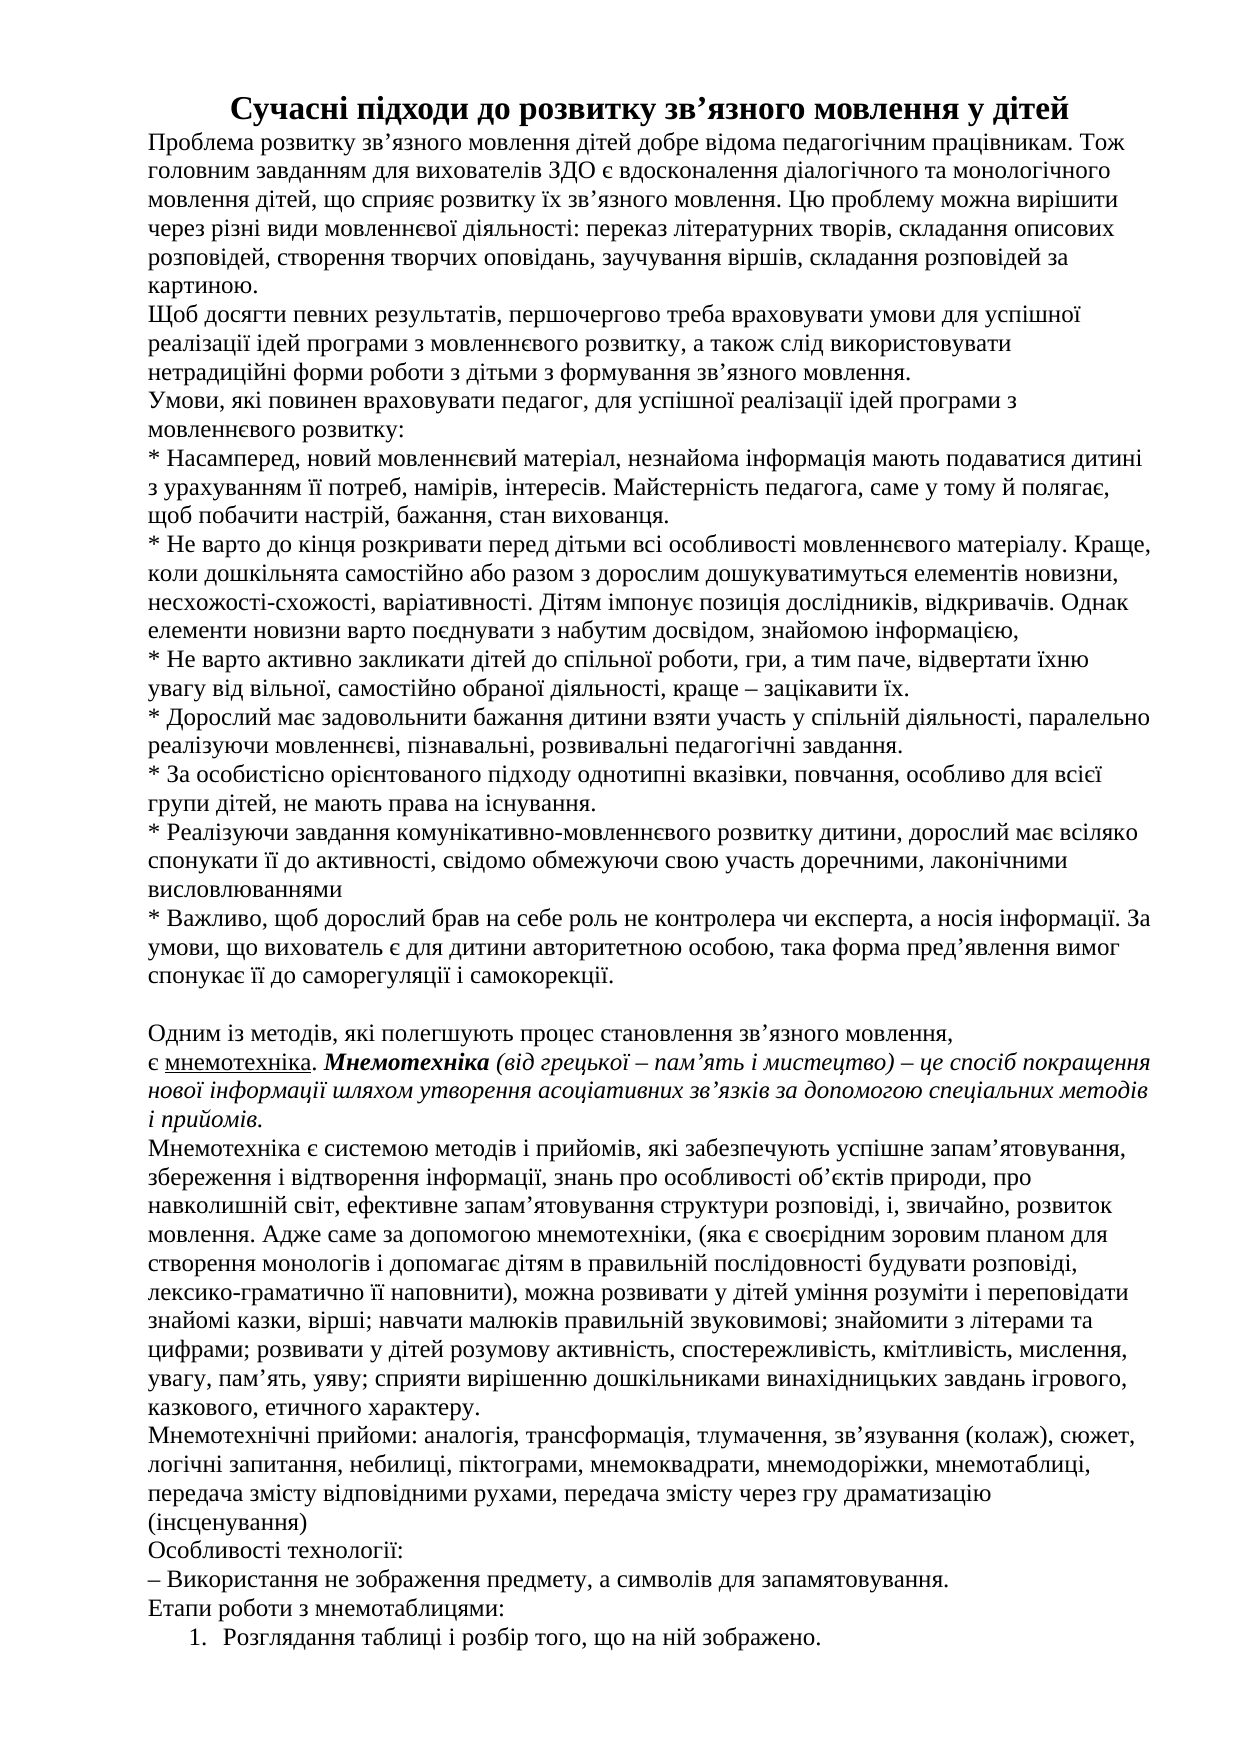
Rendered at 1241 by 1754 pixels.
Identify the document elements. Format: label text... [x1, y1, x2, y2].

text * Важливо, щоб дорослий брав на себе роль не контролера чи експерта, а носія інформації. За умови, що вихователь є для дитини авторитетною особою, така форма пред’явлення вимог спонукає її до саморегуляції і самокорекції. [148, 903, 1152, 989]
text * Не варто активно закликати дітей до спільної роботи, гри, а тим паче, відвертати їхню увагу від вільної, самостійно обраної діяльності, краще – зацікавити їх. [148, 644, 1152, 702]
text Особливості технології: [148, 1536, 1152, 1564]
text Умови, які повинен враховувати педагог, для успішної реалізації ідей програми з мовленнєвого розвитку: [148, 386, 1152, 443]
text – Використання не зображення предмету, а символів для запамятовування. [148, 1564, 1152, 1593]
text * За особистісно орієнтованого підходу однотипні вказівки, повчання, особливо для всієї групи дітей, не мають права на існування. [148, 759, 1152, 817]
text Щоб досягти певних результатів, першочергово треба враховувати умови для успішної реалізації ідей програми з мовленнєвого розвитку, а також слід використовувати нетрадиційні форми роботи з дітьми з формування зв’язного мовлення. [148, 299, 1152, 386]
text Сучасні підходи до розвитку зв’язного мовлення у дітей [148, 88, 1152, 127]
text * Дорослий має задовольнити бажання дитини взяти участь у спільній діяльності, паралельно реалізуючи мовленнєві, пізнавальні, розвивальні педагогічні завдання. [148, 702, 1152, 759]
text Етапи роботи з мнемотаблицями: [148, 1593, 1152, 1622]
text Одним із методів, які полегшують процес становлення зв’язного мовлення, є мнемотехніка. Мнемотехніка (від грецької – пам’ять і мистецтво) – це спосіб покращення нової інформації шляхом утворення асоціативних зв’язків за допомогою спеціальних методів і прийомів. [148, 1018, 1152, 1133]
text * Реалізуючи завдання комунікативно-мовленнєвого розвитку дитини, дорослий має всіляко спонукати її до активності, свідомо обмежуючи свою участь доречними, лаконічними висловлюваннями [148, 817, 1152, 903]
text Мнемотехніка є системою методів і прийомів, які забезпечують успішне запам’ятовування, збереження і відтворення інформації, знань про особливості об’єктів природи, про навколишній світ, ефективне запам’ятовування структури розповіді, і, звичайно, розвиток мовлення. Адже саме за допомогою мнемотехніки, (яка є своєрідним зоровим планом для створення монологів і допомагає дітям в правильній послідовності будувати розповіді, лексико-граматично її наповнити), можна розвивати у дітей уміння розуміти і переповідати знайомі казки, вірші; навчати малюків правильній звуковимові; знайомити з літерами та цифрами; розвивати у дітей розумову активність, спостережливість, кмітливість, мислення, увагу, пам’ять, уяву; сприяти вирішенню дошкільниками винахідницьких завдань ігрового, казкового, етичного характеру. [148, 1133, 1152, 1421]
text Проблема розвитку зв’язного мовлення дітей добре відома педагогічним працівникам. Тож головним завданням для вихователів ЗДО є вдосконалення діалогічного та монологічного мовлення дітей, що сприяє розвитку їх зв’язного мовлення. Цю проблему можна вирішити через різні види мовленнєвої діяльності: переказ літературних творів, складання описових розповідей, створення творчих оповідань, заучування віршів, складання розповідей за картиною. [148, 127, 1152, 299]
text * Не варто до кінця розкривати перед дітьми всі особливості мовленнєвого матеріалу. Краще, коли дошкільнята самостійно або разом з дорослим дошукуватимуться елементів новизни, несхожості-схожості, варіативності. Дітям імпонує позиція дослідників, відкривачів. Однак елементи новизни варто поєднувати з набутим досвідом, знайомою інформацією, [148, 529, 1152, 644]
text Мнемотехнічні прийоми: аналогія, трансформація, тлумачення, зв’язування (колаж), сюжет, логічні запитання, небилиці, піктограми, мнемоквадрати, мнемодоріжки, мнемотаблиці, передача змісту відповідними рухами, передача змісту через гру драматизацію (інсценування) [148, 1421, 1152, 1536]
text * Насамперед, новий мовленнєвий матеріал, незнайома інформація мають подаватися дитині з урахуванням її потреб, намірів, інтересів. Майстерність педагога, саме у тому й полягає, щоб побачити настрій, бажання, стан вихованця. [148, 443, 1152, 529]
list Розглядання таблиці і розбір того, що на ній зображено. [188, 1622, 1152, 1651]
